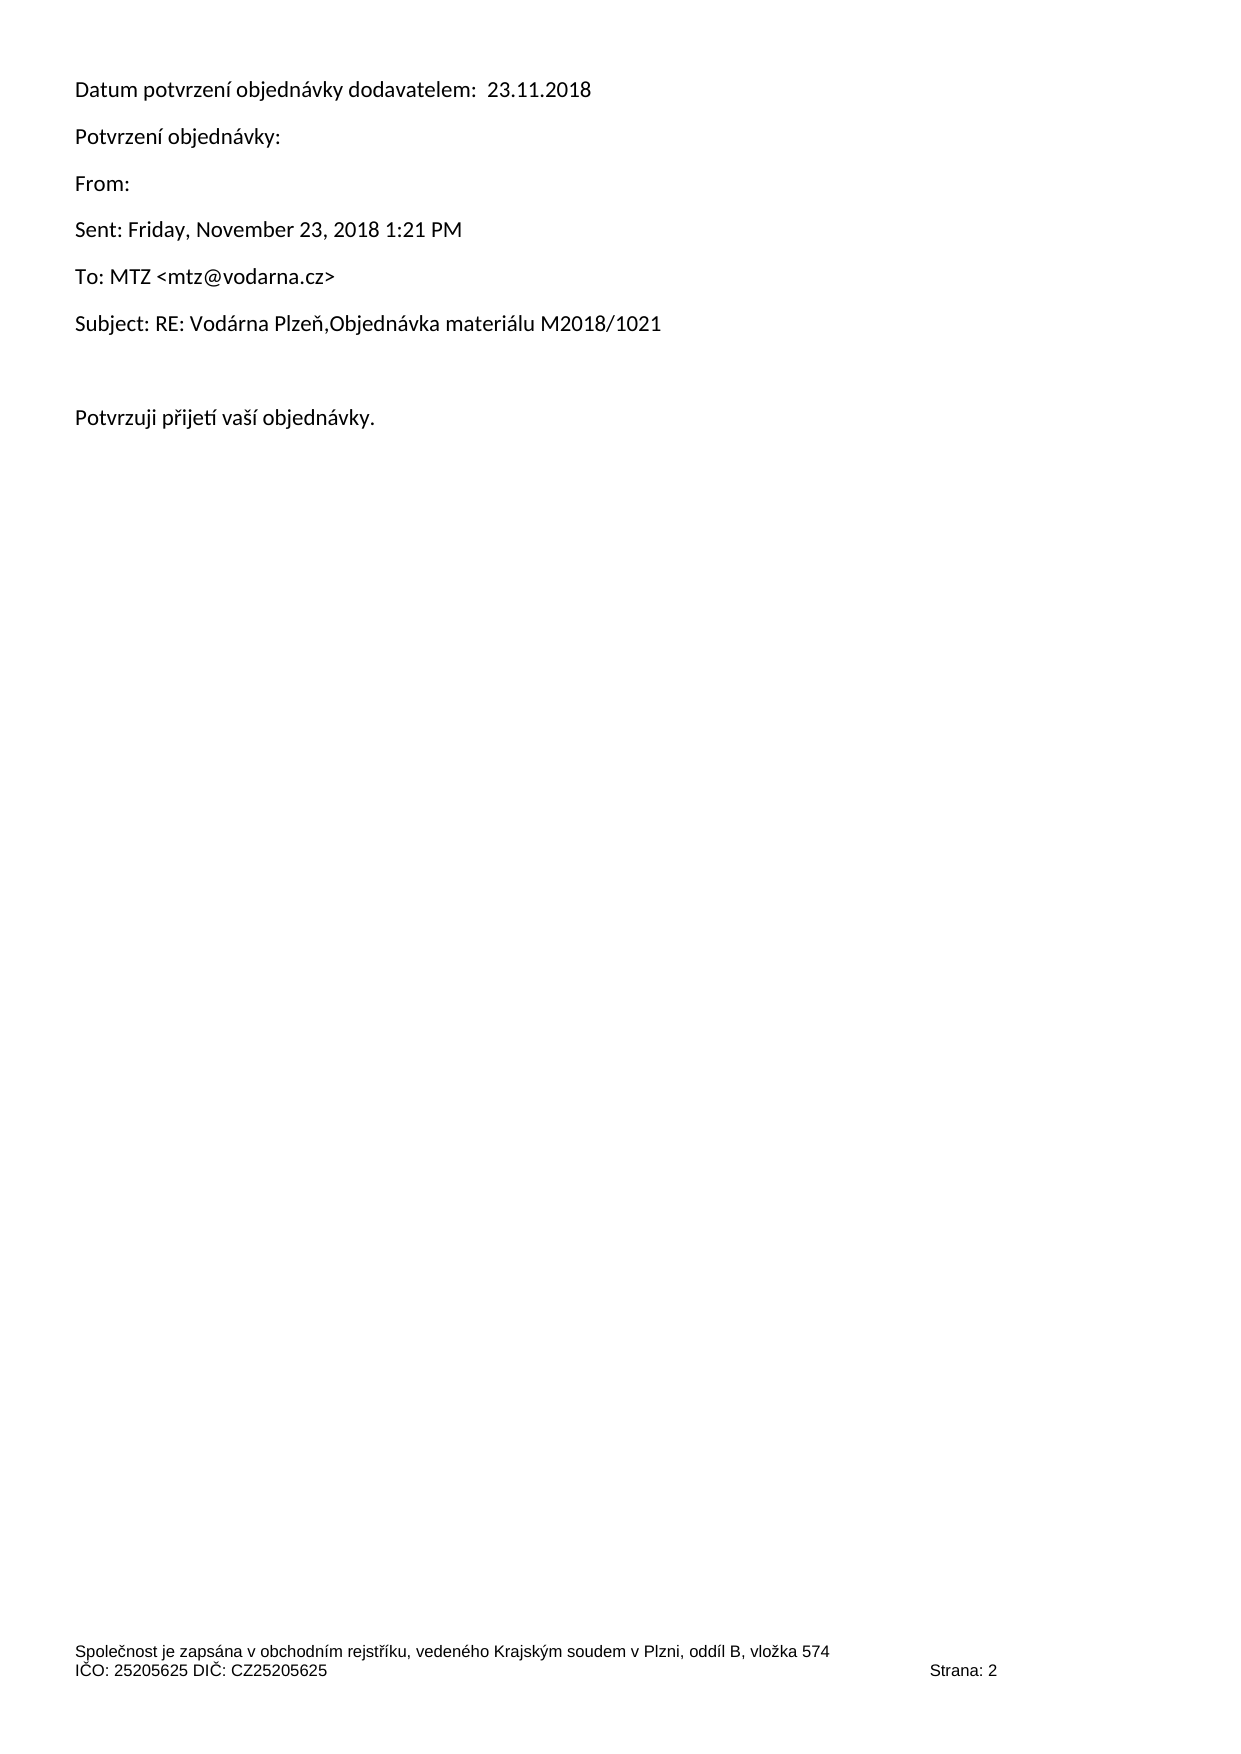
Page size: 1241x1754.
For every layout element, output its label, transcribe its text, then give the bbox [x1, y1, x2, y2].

text Sent: Friday, November 23, 2018 1:21 PM [75, 216, 1165, 244]
text To: MTZ <mtz@vodarna.cz> [75, 262, 1165, 291]
text Datum potvrzení objednávky dodavatelem: 23.11.2018 [75, 75, 1165, 103]
text Potvrzuji přijetí vaší objednávky. [75, 403, 1165, 431]
text From: [75, 169, 1165, 197]
text Subject: RE: Vodárna Plzeň,Objednávka materiálu M2018/1021 [75, 309, 1165, 337]
text Potvrzení objednávky: [75, 122, 1165, 150]
